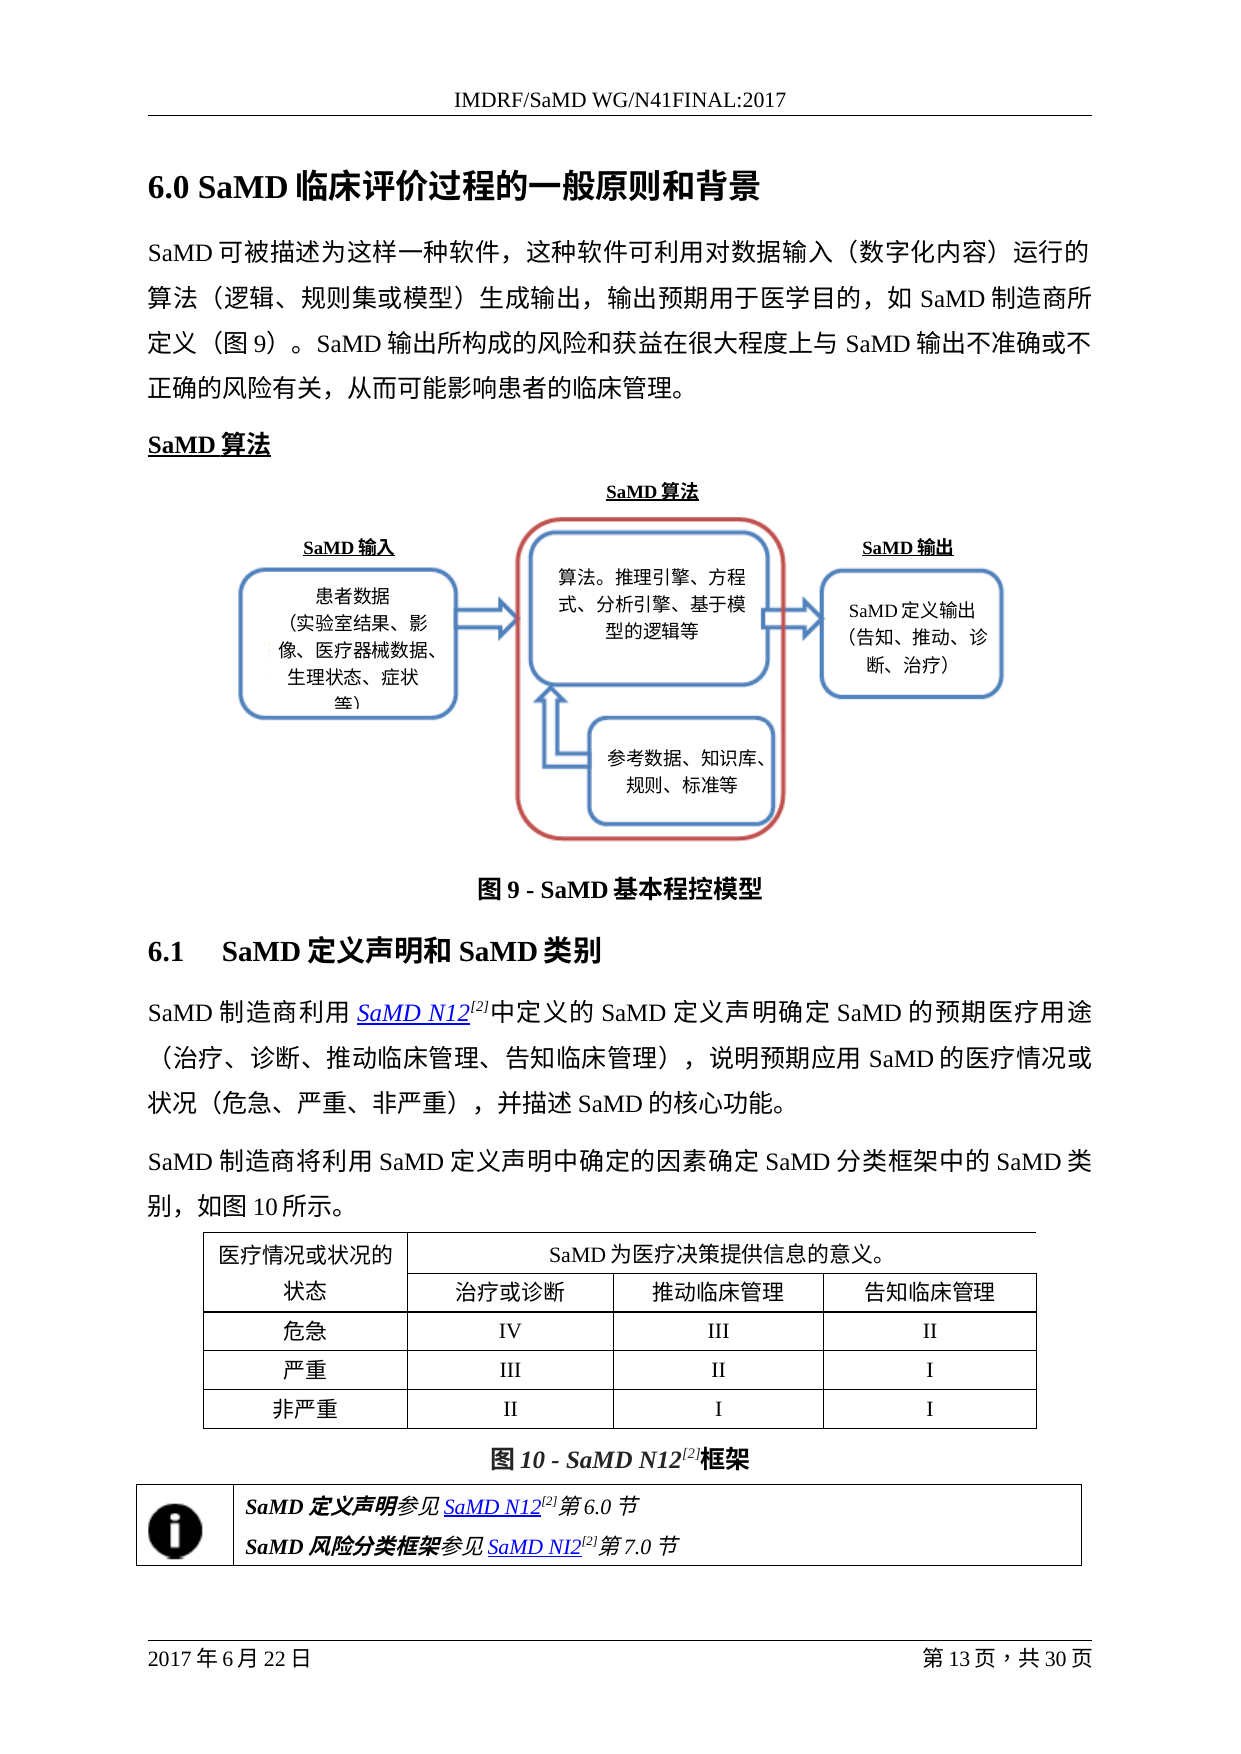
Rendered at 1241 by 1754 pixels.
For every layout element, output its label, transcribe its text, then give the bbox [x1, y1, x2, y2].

table_header SaMD定义声明参见SaMD N12[2]第6.0节 SaMD风险分类框架参见SaMD NI2[2]第7.0节 [234, 1485, 1081, 1565]
text SaMD算法 [148, 427, 1092, 461]
table_cell I [824, 1351, 1036, 1389]
table_cell II [614, 1351, 823, 1389]
text 6.1 SaMD定义声明和SaMD类别 [148, 927, 1092, 970]
table_cell I [614, 1390, 823, 1428]
picture [223, 481, 1017, 849]
text 图10 - SaMD N12[2]框架 [148, 1441, 1092, 1476]
table_cell III [408, 1351, 613, 1389]
table_cell II [824, 1313, 1036, 1350]
table_cell I [824, 1390, 1036, 1428]
table_header SaMD为医疗决策提供信息的意义。 [408, 1233, 1036, 1272]
text SaMD可被描述为这样一种软件，这种软件可利用对数据输入（数字化内容）运行的算法（逻辑、规则集或模型）生成输出，输出预期用于医学目的，如SaMD制造商所定义（图9）。SaMD输出所构成的风险和获益在很大程度上与SaMD输出不准确或不正确的风险有关，从而可能影响患者的临床管理。 [148, 233, 1092, 405]
table_cell IV [408, 1313, 613, 1350]
table_cell III [614, 1313, 823, 1350]
table_cell 治疗或诊断 [408, 1274, 613, 1311]
table_cell 告知临床管理 [824, 1274, 1036, 1311]
picture [147, 1501, 204, 1561]
table_cell II [408, 1390, 613, 1428]
text SaMD制造商将利用SaMD定义声明中确定的因素确定SaMD分类框架中的SaMD类别，如图10所示。 [148, 1141, 1092, 1223]
text 图9 - SaMD基本程控模型 [148, 869, 1092, 906]
text SaMD制造商利用SaMD N12[2]中定义的SaMD定义声明确定SaMD的预期医疗用途（治疗、诊断、推动临床管理、告知临床管理），说明预期应用SaMD的医疗情况或状况（危急、严重、非严重），并描述SaMD的核心功能。 [148, 993, 1092, 1119]
table_header 医疗情况或状况的状态 [204, 1233, 407, 1311]
table_cell 非严重 [204, 1390, 407, 1428]
table_header [137, 1485, 233, 1565]
table_cell 推动临床管理 [614, 1274, 823, 1311]
table_cell 危急 [204, 1313, 407, 1350]
table_cell 严重 [204, 1351, 407, 1389]
text 6.0 SaMD临床评价过程的一般原则和背景 [148, 160, 1092, 208]
